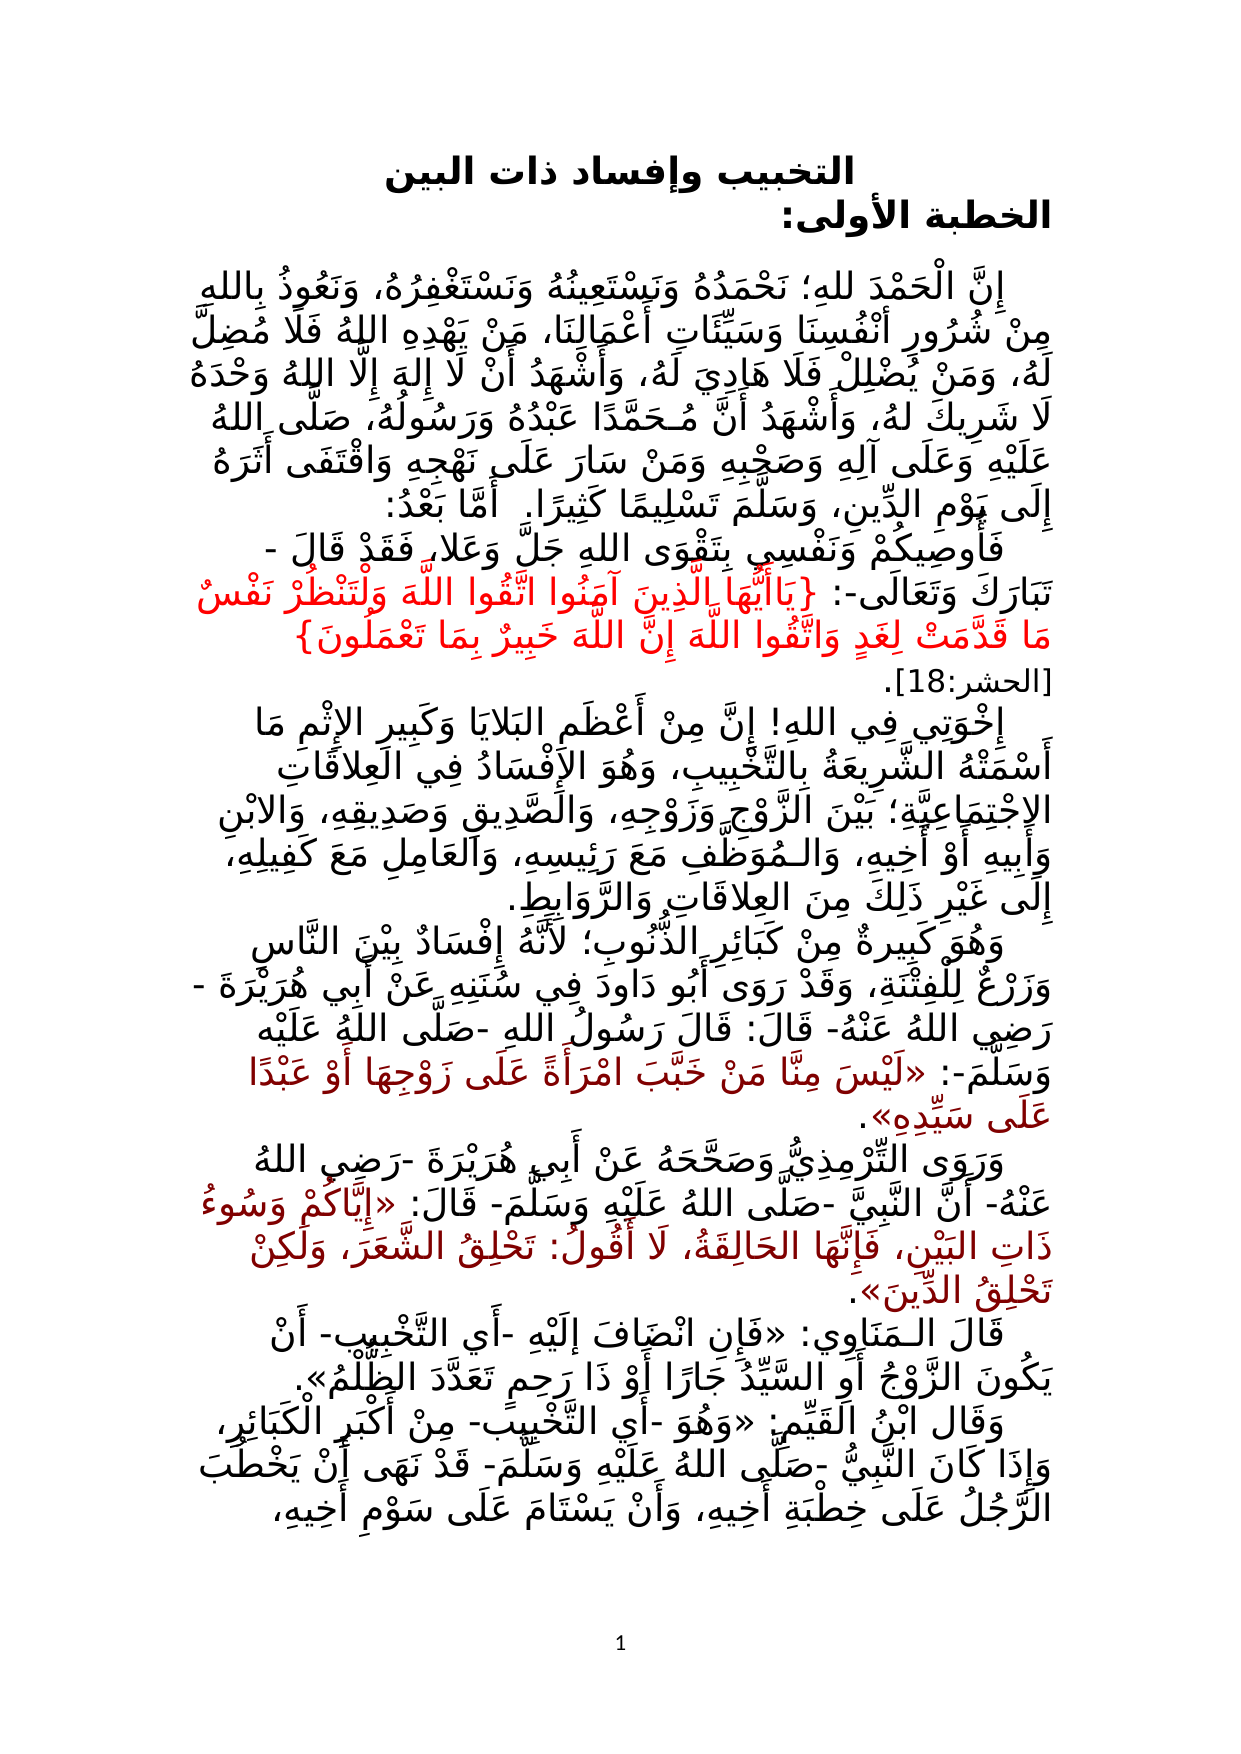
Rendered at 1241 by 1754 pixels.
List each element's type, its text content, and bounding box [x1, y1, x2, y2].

text وَهُوَ كَبِيرةٌ مِنْ كَبَائِرِ الذُّنُوبِ؛ لأَنَّهُ إِفْسَادٌ بِيْنَ النَّاسِ وَزَرْعٌ لِلْفِتْنَةِ، وَقَدْ رَوَى أَبُو دَاودَ فِي سُنَنِهِ عَنْ أَبِي هُرَيْرَةَ -رَضِي اللهُ عَنْهُ- قَالَ: قَالَ رَسُولُ اللهِ -صَلَّى اللهُ عَلَيْه وَسَلَّمَ-: «لَيْسَ مِنَّا مَنْ خَبَّبَ امْرَأَةً عَلَى زَوْجِهَا أَوْ عَبْدًا عَلَى سَيِّدِهِ». [187, 919, 1053, 1137]
text الخطبة الأولى: [187, 194, 1053, 237]
text قَالَ الـمَنَاوِي: «فَإِنِ انْضَافَ إلَيْهِ -أَي التَّخْبِيب- أَنْ يَكُونَ الزَّوْجُ أَوِ السَّيِّدُ جَارًا أَوْ ذَا رَحِمٍ تَعَدَّدَ الظُّلْمُ». [187, 1312, 1053, 1399]
text التخبيب وإفساد ذات البين [187, 150, 1053, 194]
text وَرَوَى التِّرْمِذِيُّ وَصَحَّحَهُ عَنْ أَبِي هُرَيْرَةَ -رَضِي اللهُ عَنْهُ- أَنَّ النَّبِيَّ -صَلَّى اللهُ عَلَيْهِ وَسَلَّمَ- قَالَ: «إِيَّاكُمْ وَسُوءُ ذَاتِ البَيْنِ، فَإِنَّهَا الحَالِقَةُ، لَا أَقُولُ: تَحْلِقُ الشَّعَرَ، وَلَكِنْ تَحْلِقُ الدِّينَ». [187, 1137, 1053, 1312]
text إِنَّ الْحَمْدَ للهِ؛ نَحْمَدُهُ وَنَسْتَعِينُهُ وَنَسْتَغْفِرُهُ، وَنَعُوذُ بِاللهِ مِنْ شُرُورِ أنْفُسِنَا وَسَيِّئَاتِ أَعْمَالِنَا، مَنْ يَهْدِهِ اللهُ فَلَا مُضِلَّ لَهُ، وَمَنْ يُضْلِلْ فَلَا هَادِيَ لَهُ، وَأَشْهَدُ أَنْ لَا إِلهَ إِلَّا اللهُ وَحْدَهُ لَا شَرِيكَ لهُ، وَأَشْهَدُ أَنَّ مُـحَمَّدًا عَبْدُهُ وَرَسُولُهُ، صَلَّى اللهُ عَلَيْهِ وَعَلَى آلِهِ وَصَحْبِهِ وَمَنْ سَارَ عَلَى نَهْجِهِ وَاقْتَفَى أَثَرَهُ إِلَى يَوْمِ الدِّينِ، وَسَلَّمَ تَسْلِيمًا كَثِيرًا. أَمَّا بَعْدُ: [187, 264, 1053, 526]
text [187, 1399, 1053, 1530]
text فَأُوصِيكُمْ وَنَفْسِي بِتَقْوَى اللهِ جَلَّ وَعَلا، فَقَدْ قَالَ -تَبَارَكَ وَتَعَالَى-: {يَاأَيُّهَا الَّذِينَ آمَنُوا اتَّقُوا اللَّهَ وَلْتَنْظُرْ نَفْسٌ مَا قَدَّمَتْ لِغَدٍ وَاتَّقُوا اللَّهَ إِنَّ اللَّهَ خَبِيرٌ بِمَا تَعْمَلُونَ} [الحشر:18]. [187, 526, 1053, 701]
text إِخْوَتِي فِي اللهِ! إِنَّ مِنْ أَعْظَمِ البَلايَا وَكَبِيرِ الإِثْمِ مَا أَسْمَتْهُ الشَّرِيعَةُ بِالتَّخْبِيبِ، وَهُوَ الإِفْسَادُ فِي العِلاقَاتِ الاجْتِمَاعِيَّةِ؛ بَيْنَ الزَّوْجِ وَزَوْجِهِ، وَالصَّدِيقِ وَصَدِيقِهِ، وَالابْنِ وَأَبِيهِ أَوْ أَخِيهِ، وَالـمُوَظَّفِ مَعَ رَئِيسِهِ، وَالعَامِلِ مَعَ كَفِيلِهِ، إِلَى غَيْرِ ذَلِكَ مِنَ العِلاقَاتِ وَالرَّوَابِطِ. [187, 701, 1053, 919]
